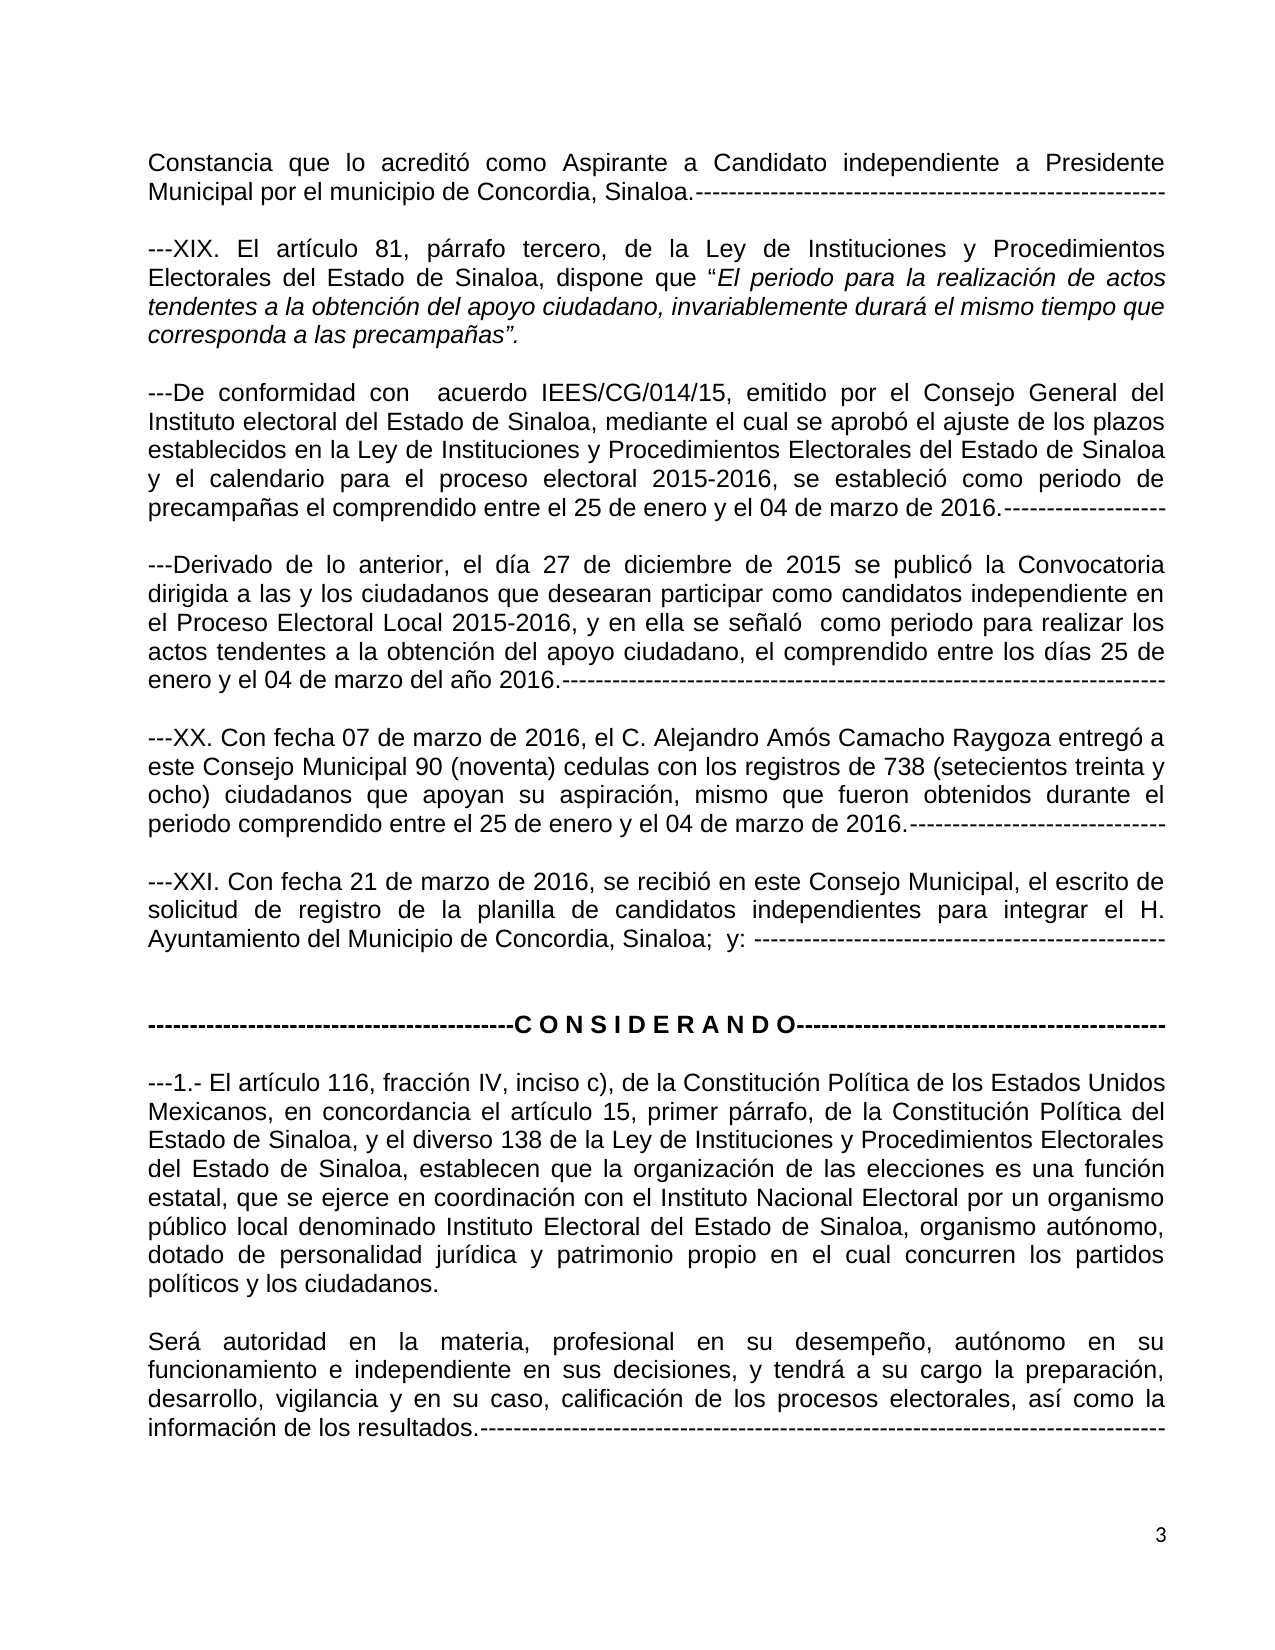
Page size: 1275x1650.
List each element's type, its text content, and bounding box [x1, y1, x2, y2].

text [148, 148, 1167, 205]
text Será autoridad en la materia, profesional en su desempeño, autónomo en su funcionamiento e independiente en sus decisiones, y tendrá a su cargo la preparación, desarrollo, vigilancia y en su caso, calificación de los procesos electorales, así como la información de los resultados. [148, 1326, 1167, 1441]
text --------------------------------------------C O N S I D E R A N D O [148, 1010, 1167, 1039]
text ---Derivado de lo anterior, el día 27 de diciembre de 2015 se publicó la Convocatoria dirigida a las y los ciudadanos que desearan participar como candidatos independiente en el Proceso Electoral Local 2015-2016, y en ella se señaló como periodo para realizar los actos tendentes a la obtención del apoyo ciudadano, el comprendido entre los días 25 de enero y el 04 de marzo del año 2016. [148, 550, 1167, 694]
text ---XX. Con fecha 07 de marzo de 2016, el C. Alejandro Amós Camacho Raygoza entregó a este Consejo Municipal 90 (noventa) cedulas con los registros de 738 (setecientos treinta y ocho) ciudadanos que apoyan su aspiración, mismo que fueron obtenidos durante el periodo comprendido entre el 25 de enero y el 04 de marzo de 2016. [148, 723, 1167, 838]
text ---De conformidad con acuerdo IEES/CG/014/15, emitido por el Consejo General del Instituto electoral del Estado de Sinaloa, mediante el cual se aprobó el ajuste de los plazos establecidos en la Ley de Instituciones y Procedimientos Electorales del Estado de Sinaloa y el calendario para el proceso electoral 2015-2016, se estableció como periodo de precampañas el comprendido entre el 25 de enero y el 04 de marzo de 2016. [148, 378, 1167, 521]
text ---XIX. El artículo 81, párrafo tercero, de la Ley de Instituciones y Procedimientos Electorales del Estado de Sinaloa, dispone que “El periodo para la realización de actos tendentes a la obtención del apoyo ciudadano, invariablemente durará el mismo tiempo que corresponda a las precampañas”. [148, 234, 1167, 349]
text ---1.- El artículo 116, fracción IV, inciso c), de la Constitución Política de los Estados Unidos Mexicanos, en concordancia el artículo 15, primer párrafo, de la Constitución Política del Estado de Sinaloa, y el diverso 138 de la Ley de Instituciones y Procedimientos Electorales del Estado de Sinaloa, establecen que la organización de las elecciones es una función estatal, que se ejerce en coordinación con el Instituto Nacional Electoral por un organismo público local denominado Instituto Electoral del Estado de Sinaloa, organismo autónomo, dotado de personalidad jurídica y patrimonio propio en el cual concurren los partidos políticos y los ciudadanos. [148, 1068, 1167, 1298]
text ---XXI. Con fecha 21 de marzo de 2016, se recibió en este Consejo Municipal, el escrito de solicitud de registro de la planilla de candidatos independientes para integrar el H. Ayuntamiento del Municipio de Concordia, Sinaloa; y: [148, 866, 1167, 953]
